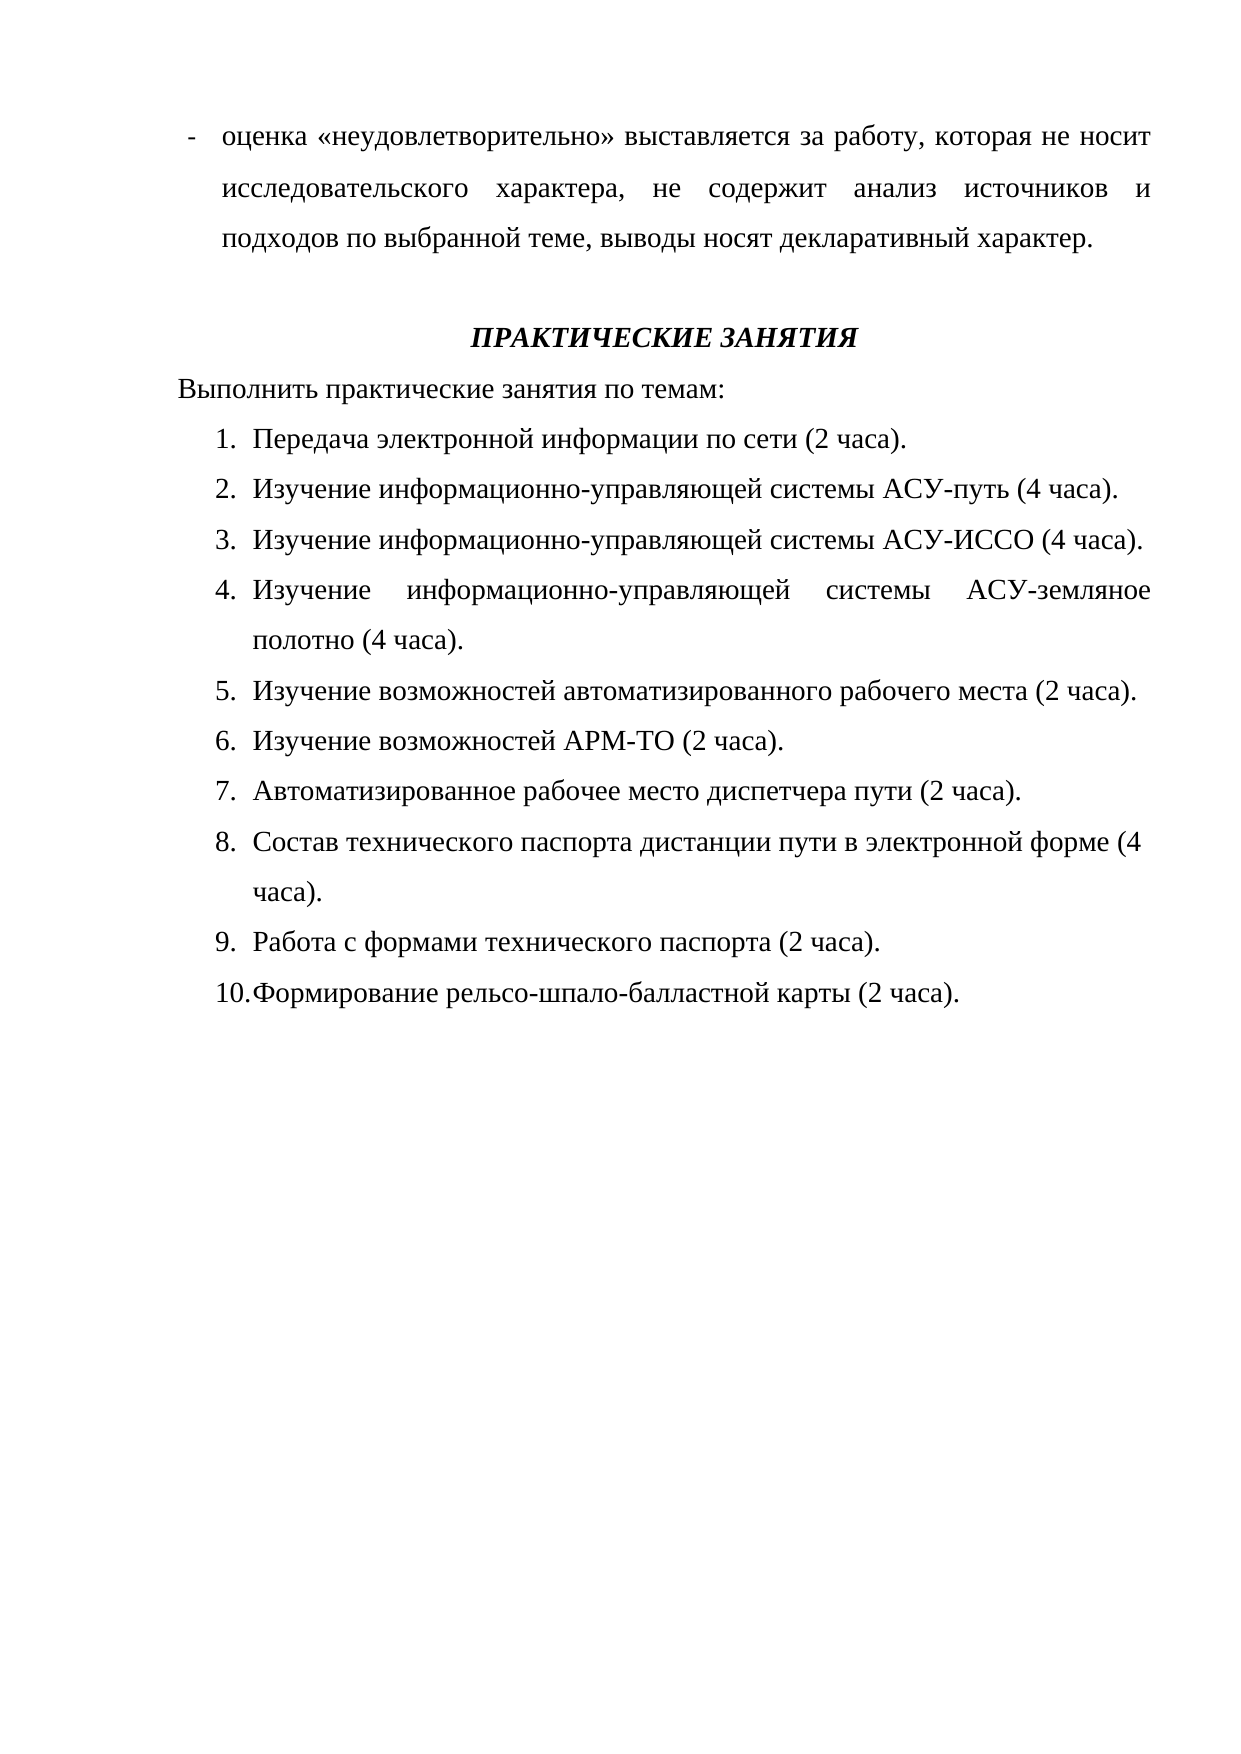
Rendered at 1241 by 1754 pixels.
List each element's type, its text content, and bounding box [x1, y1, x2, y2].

list Изучение информационно-управляющей системы АСУ-ИССО (4 часа). [215, 522, 1152, 555]
text ПРАКТИЧЕСКИЕ ЗАНЯТИЯ [177, 321, 1152, 354]
list Изучение возможностей АРМ-ТО (2 часа). [215, 723, 1152, 757]
list Работа с формами технического паспорта (2 часа). [215, 924, 1152, 958]
list Изучение информационно-управляющей системы АСУ-земляное полотно (4 часа). [215, 572, 1152, 656]
text Выполнить практические занятия по темам: [177, 371, 1152, 404]
list Автоматизированное рабочее место диспетчера пути (2 часа). [215, 773, 1152, 807]
list Состав технического паспорта дистанции пути в электронной форме (4 часа). [215, 824, 1152, 908]
list Изучение информационно-управляющей системы АСУ-путь (4 часа). [215, 472, 1152, 505]
list оценка «неудовлетворительно» выставляется за работу, которая не носит исследовательского характера, не содержит анализ источников и подходов по выбранной теме, выводы носят декларативный характер. [184, 118, 1152, 253]
list Передача электронной информации по сети (2 часа). [215, 421, 1152, 455]
list Формирование рельсо-шпало-балластной карты (2 часа). [215, 975, 1152, 1008]
list Изучение возможностей автоматизированного рабочего места (2 часа). [215, 673, 1152, 706]
